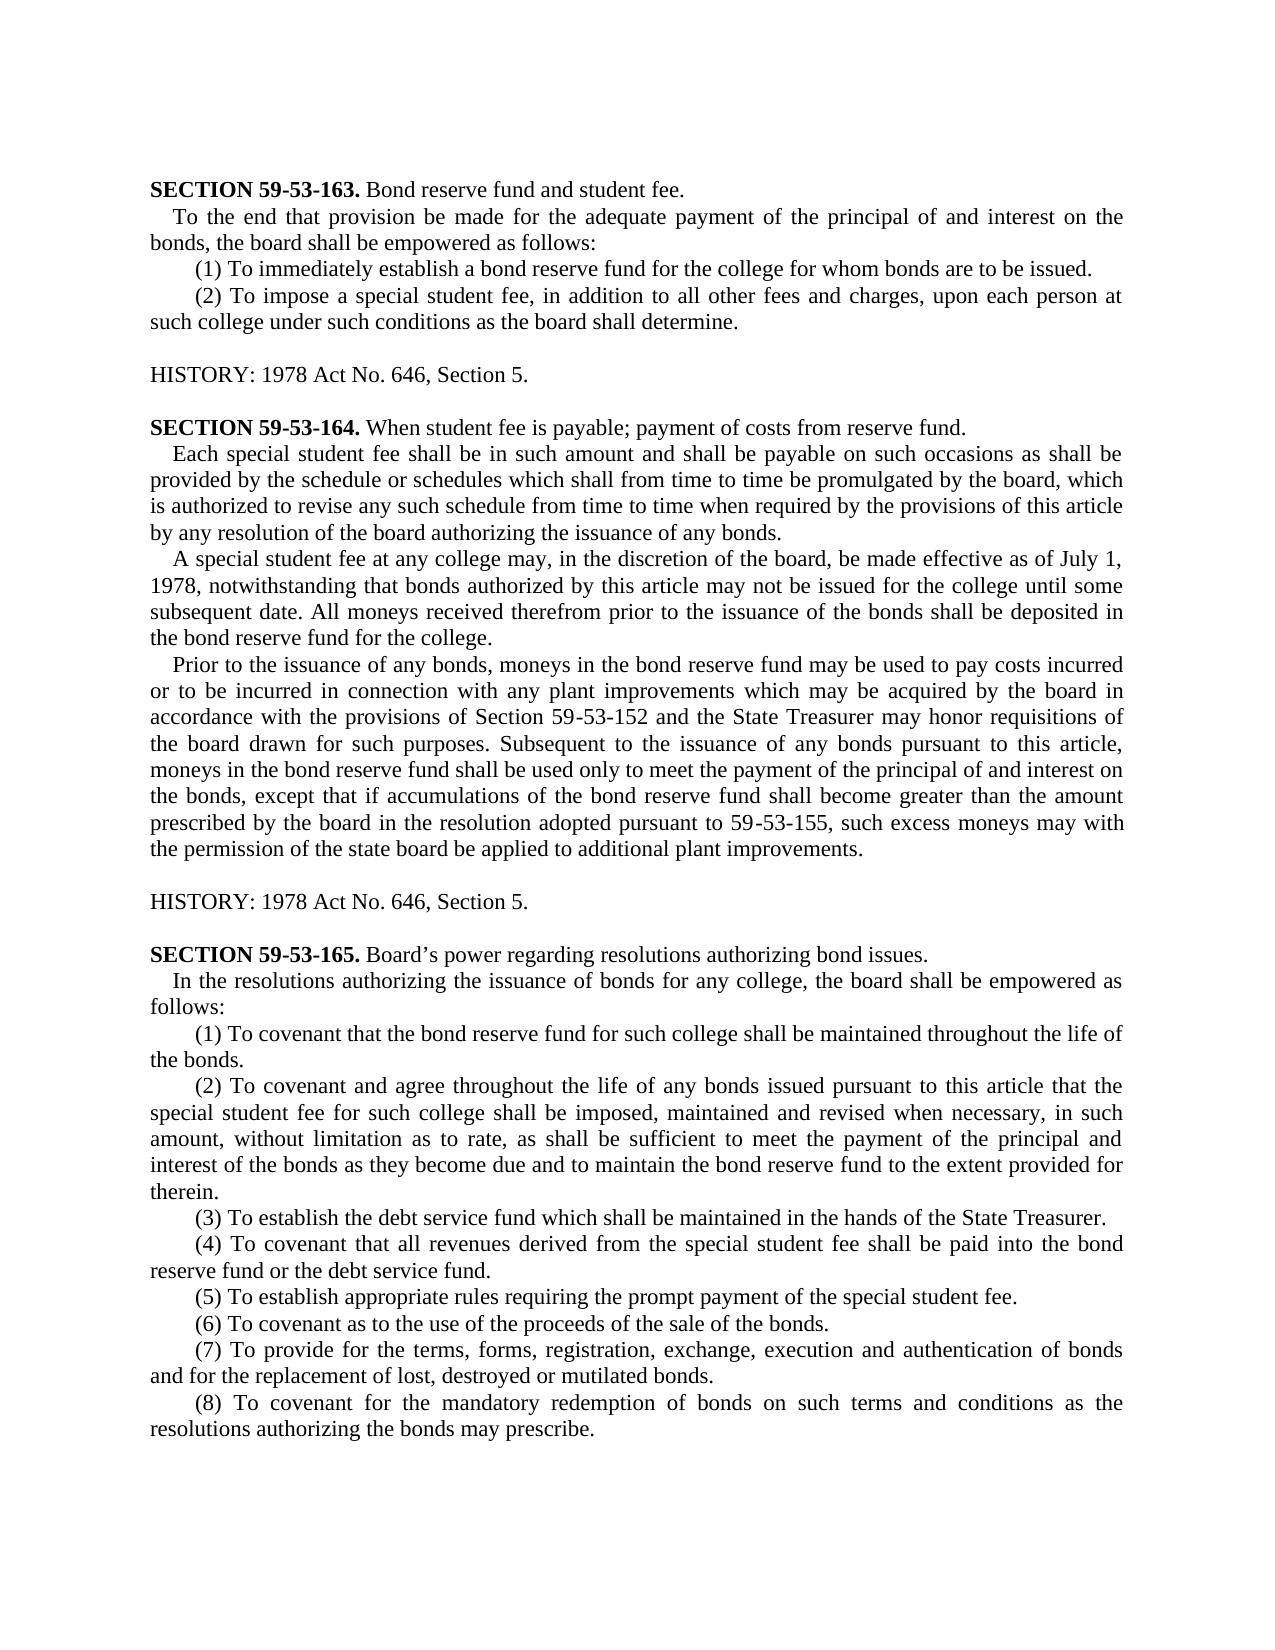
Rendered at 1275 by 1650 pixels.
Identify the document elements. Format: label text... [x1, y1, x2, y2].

text (3) To establish the debt service fund which shall be maintained in the hands of the State Treasurer. [150, 1204, 1125, 1231]
text A special student fee at any college may, in the discretion of the board, be made effective as of July 1, 1978, notwithstanding that bonds authorized by this article may not be issued for the college until some subsequent date. All moneys received therefrom prior to the issuance of the bonds shall be deposited in the bond reserve fund for the college. [150, 545, 1125, 651]
text (7) To provide for the terms, forms, registration, exchange, execution and authentication of bonds and for the replacement of lost, destroyed or mutilated bonds. [150, 1336, 1125, 1389]
text (2) To impose a special student fee, in addition to all other fees and charges, upon each person at such college under such conditions as the board shall determine. [150, 282, 1125, 334]
text SECTION 59-53-163. Bond reserve fund and student fee. [150, 176, 1125, 203]
text To the end that provision be made for the adequate payment of the principal of and interest on the bonds, the board shall be empowered as follows: [150, 203, 1125, 255]
text HISTORY: 1978 Act No. 646, Section 5. [150, 888, 1125, 914]
text HISTORY: 1978 Act No. 646, Section 5. [150, 361, 1125, 387]
text (8) To covenant for the mandatory redemption of bonds on such terms and conditions as the resolutions authorizing the bonds may prescribe. [150, 1389, 1125, 1441]
text (1) To immediately establish a bond reserve fund for the college for whom bonds are to be issued. [150, 255, 1125, 282]
text Each special student fee shall be in such amount and shall be payable on such occasions as shall be provided by the schedule or schedules which shall from time to time be promulgated by the board, which is authorized to revise any such schedule from time to time when required by the provisions of this article by any resolution of the board authorizing the issuance of any bonds. [150, 440, 1125, 545]
text SECTION 59-53-165. Board’s power regarding resolutions authorizing bond issues. [150, 941, 1125, 967]
text (4) To covenant that all revenues derived from the special student fee shall be paid into the bond reserve fund or the debt service fund. [150, 1231, 1125, 1283]
text SECTION 59-53-164. When student fee is payable; payment of costs from reserve fund. [150, 413, 1125, 440]
text (5) To establish appropriate rules requiring the prompt payment of the special student fee. [150, 1283, 1125, 1309]
text (2) To covenant and agree throughout the life of any bonds issued pursuant to this article that the special student fee for such college shall be imposed, maintained and revised when necessary, in such amount, without limitation as to rate, as shall be sufficient to meet the payment of the principal and interest of the bonds as they become due and to maintain the bond reserve fund to the extent provided for therein. [150, 1072, 1125, 1204]
text In the resolutions authorizing the issuance of bonds for any college, the board shall be empowered as follows: [150, 967, 1125, 1020]
text (6) To covenant as to the use of the proceeds of the sale of the bonds. [150, 1309, 1125, 1336]
text (1) To covenant that the bond reserve fund for such college shall be maintained throughout the life of the bonds. [150, 1020, 1125, 1072]
text Prior to the issuance of any bonds, moneys in the bond reserve fund may be used to pay costs incurred or to be incurred in connection with any plant improvements which may be acquired by the board in accordance with the provisions of Section 59-53-152 and the State Treasurer may honor requisitions of the board drawn for such purposes. Subsequent to the issuance of any bonds pursuant to this article, moneys in the bond reserve fund shall be used only to meet the payment of the principal of and interest on the bonds, except that if accumulations of the bond reserve fund shall become greater than the amount prescribed by the board in the resolution adopted pursuant to 59-53-155, such excess moneys may with the permission of the state board be applied to additional plant improvements. [150, 651, 1125, 862]
